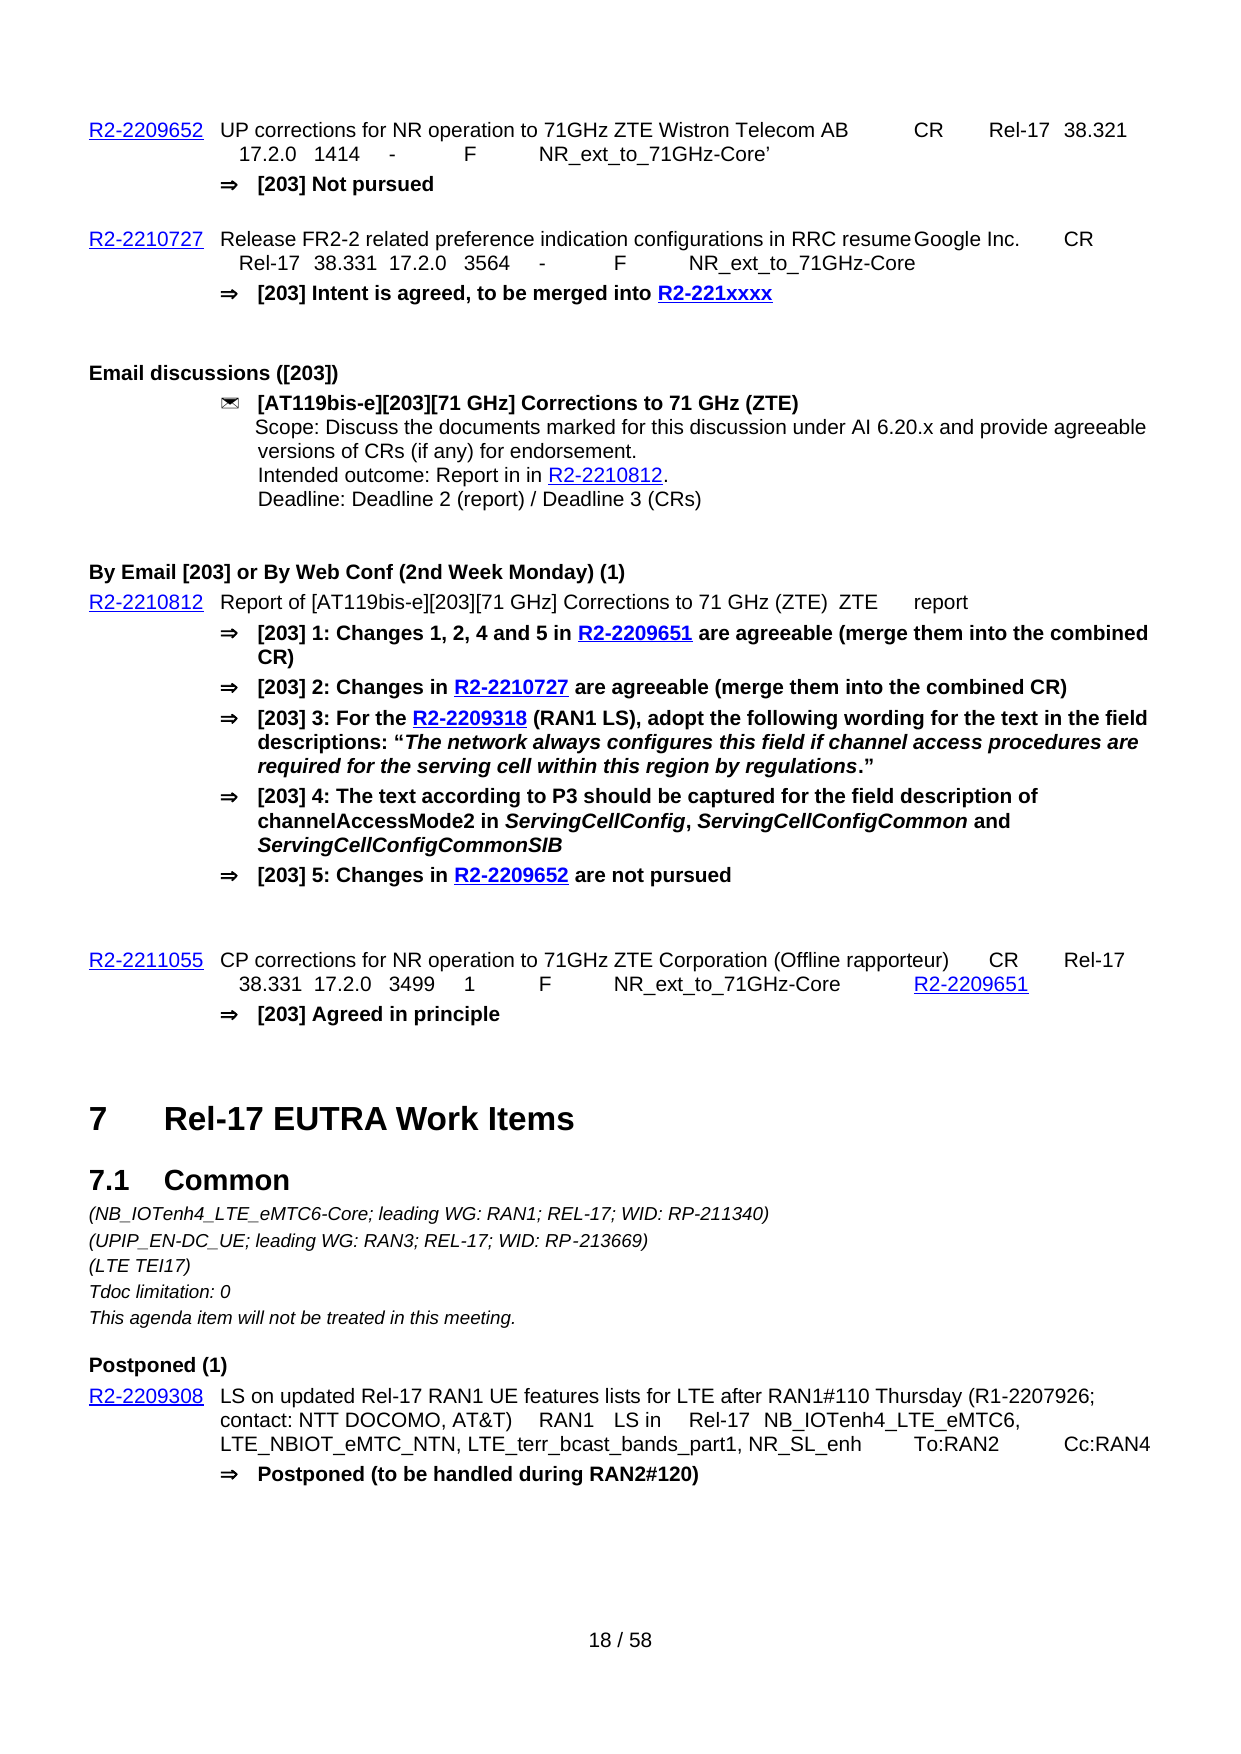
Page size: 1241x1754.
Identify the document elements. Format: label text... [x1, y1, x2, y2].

text [203] 5: Changes in R2-2209652 are not pursued [220, 863, 1152, 887]
title R2-2209652 UP corrections for NR operation to 71GHz ZTE Wistron Telecom AB CR Rel-17 38.321 17.2.0 1414 - F NR_ext_to_71GHz-Core’ [89, 118, 1152, 166]
subtitle 7.1 Common [89, 1163, 1152, 1196]
title R2-2210812 Report of [AT119bis-e][203][71 GHz] Corrections to 71 GHz (ZTE) ZTE report [89, 590, 1152, 614]
text [AT119bis-e][203][71 GHz] Corrections to 71 GHz (ZTE) [220, 391, 1152, 415]
text [203] Not pursued [220, 172, 1152, 197]
text By Email [203] or By Web Conf (2nd Week Monday) (1) [89, 560, 1152, 584]
text [203] 4: The text according to P3 should be captured for the field description of channelAccessMode2 in ServingCellConfig, ServingCellConfigCommon and ServingCellConfigCommonSIB [220, 784, 1152, 857]
text This agenda item will not be treated in this meeting. [89, 1307, 1152, 1328]
text [203] 1: Changes 1, 2, 4 and 5 in R2-2209651 are agreeable (merge them into the combined CR) [220, 620, 1152, 669]
text Email discussions ([203]) [89, 361, 1152, 385]
title R2-2210727 Release FR2-2 related preference indication configurations in RRC resume Google Inc. CR Rel-17 38.331 17.2.0 3564 - F NR_ext_to_71GHz-Core [89, 227, 1152, 275]
text (LTE TEI17) [89, 1255, 1152, 1277]
title R2-2209308 LS on updated Rel-17 RAN1 UE features lists for LTE after RAN1#110 Thursday (R1-2207926; contact: NTT DOCOMO, AT&T) RAN1 LS in Rel-17 NB_IOTenh4_LTE_eMTC6, LTE_NBIOT_eMTC_NTN, LTE_terr_bcast_bands_part1, NR_SL_enh To:RAN2 Cc:RAN4 [89, 1383, 1152, 1455]
text Tdoc limitation: 0 [89, 1281, 1152, 1302]
text [203] Agreed in principle [220, 1002, 1152, 1027]
subtitle 7 Rel-17 EUTRA Work Items [89, 1099, 1152, 1138]
text Scope: Discuss the documents marked for this discussion under AI 6.20.x and provide agreeable versions of CRs (if any) for endorsement. [220, 415, 1152, 463]
text Postponed (1) [89, 1353, 1152, 1377]
text [203] 2: Changes in R2-2210727 are agreeable (merge them into the combined CR) [220, 675, 1152, 699]
text Deadline: Deadline 2 (report) / Deadline 3 (CRs) [220, 487, 1152, 511]
text (UPIP_EN-DC_UE; leading WG: RAN3; REL-17; WID: RP‑213669) [89, 1228, 1152, 1251]
text Postponed (to be handled during RAN2#120) [220, 1462, 1152, 1486]
text (NB_IOTenh4_LTE_eMTC6-Core; leading WG: RAN1; REL-17; WID: RP-211340) [89, 1203, 1152, 1224]
text [203] Intent is agreed, to be merged into R2-221xxxx [220, 281, 1152, 306]
title R2-2211055 CP corrections for NR operation to 71GHz ZTE Corporation (Offline rapporteur) CR Rel-17 38.331 17.2.0 3499 1 F NR_ext_to_71GHz-Core R2-2209651 [89, 948, 1152, 996]
text Intended outcome: Report in in R2-2210812. [220, 463, 1152, 487]
text [203] 3: For the R2-2209318 (RAN1 LS), adopt the following wording for the text in the field descriptions: “The network always configures this field if channel access procedures are required for the serving cell within this region by regulations.” [220, 706, 1152, 778]
